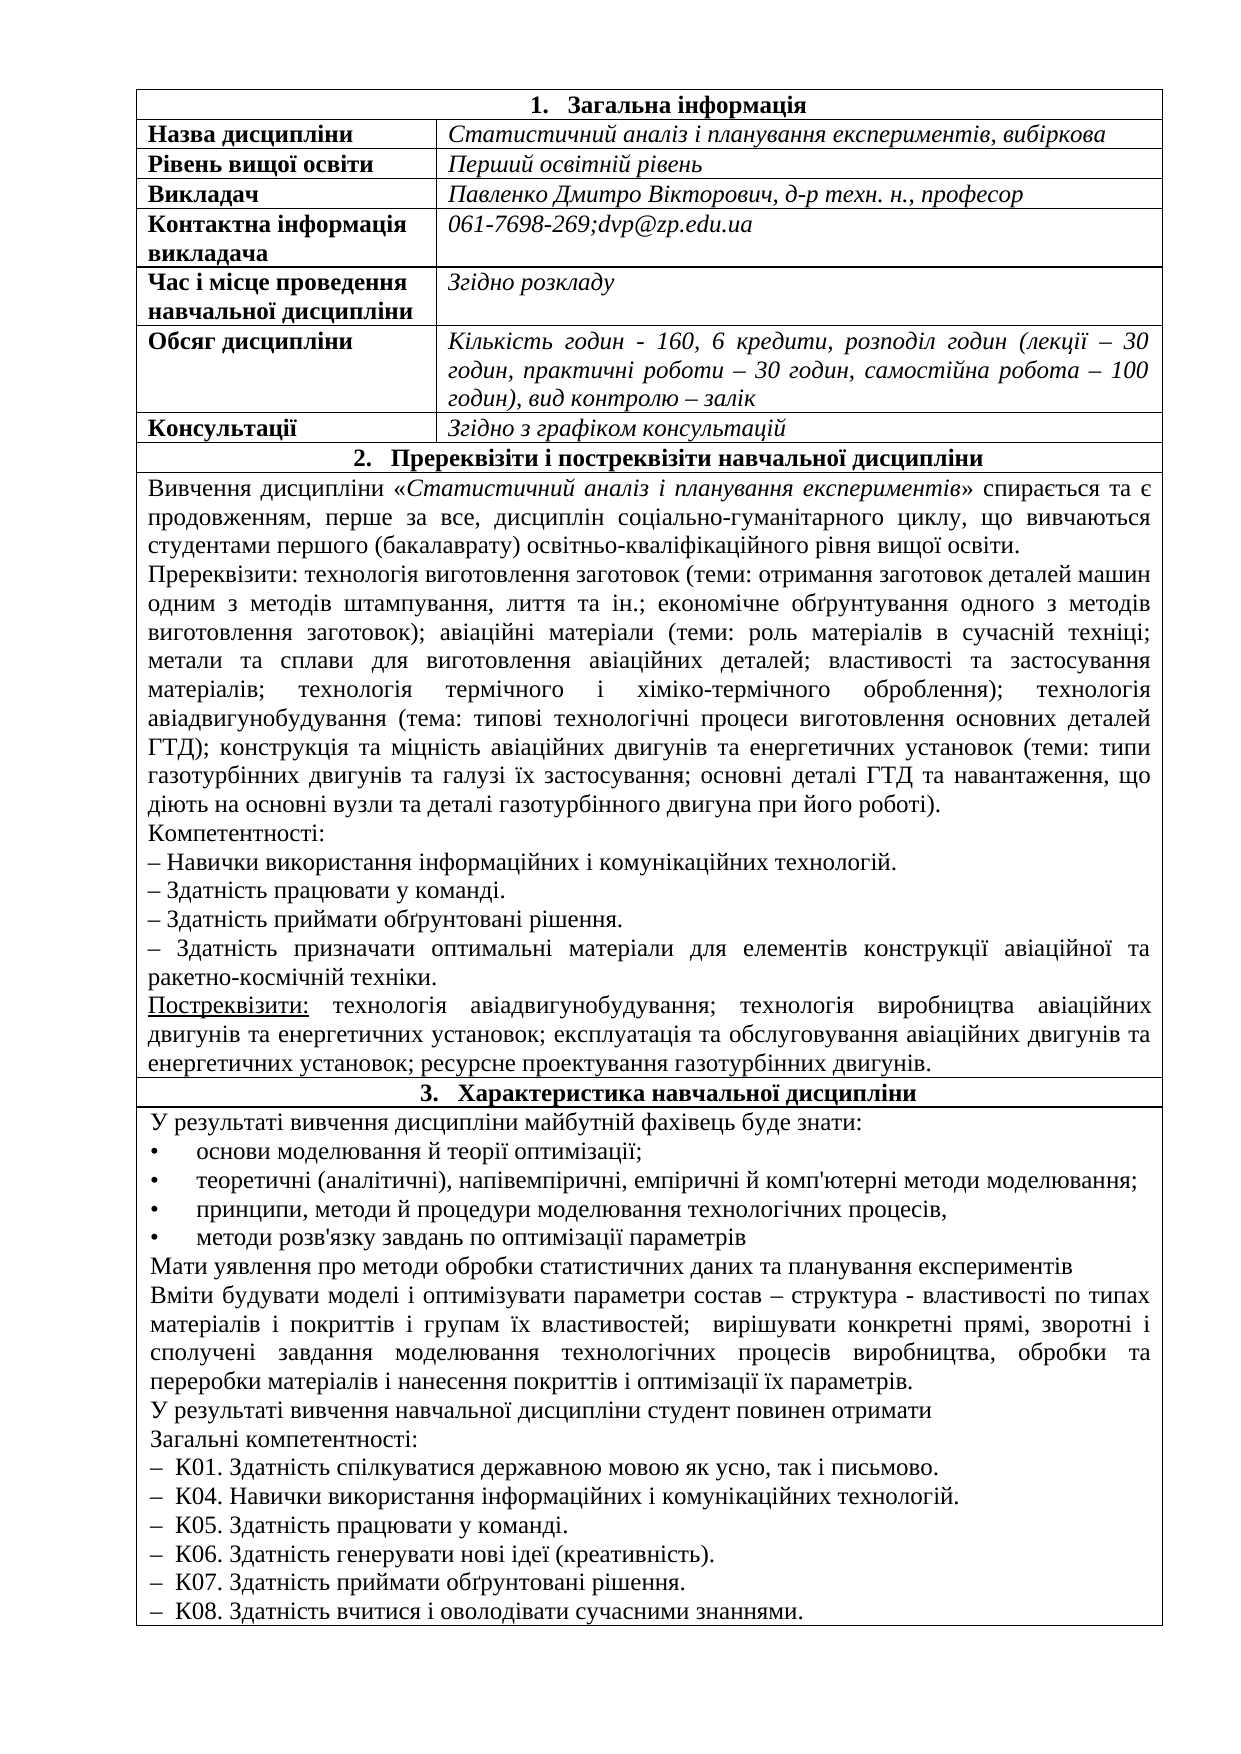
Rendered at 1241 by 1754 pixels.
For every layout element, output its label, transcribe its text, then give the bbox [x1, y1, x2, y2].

table_cell Павленко Дмитро Вікторович, д-р техн. н., професор [437, 179, 1162, 208]
table_cell Консультації [137, 413, 436, 442]
table_cell Статистичний аналіз і планування експериментів, вибіркова [437, 120, 1162, 148]
table_cell Контактна інформація викладача [137, 209, 436, 266]
table_cell Згідно з графіком консультацій [437, 413, 1162, 442]
table_cell 061-7698-269;dvp@zp.edu.ua [437, 209, 1162, 266]
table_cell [137, 1108, 1162, 1625]
table_cell Характеристика навчальної дисципліни [137, 1078, 1162, 1106]
table_cell Пререквізіти і постреквізіти навчальної дисципліни [137, 443, 1162, 472]
table_cell Вивчення дисципліни «Статистичний аналіз і планування експериментів» спирається та є продовженням, перше за все, дисциплін соціально-гуманітарного циклу, що вивчаються студентами першого (бакалаврату) освітньо-кваліфікаційного рівня вищої освіти. Пререквізити: технологія виготовлення заготовок (теми: отримання заготовок деталей машин одним з методів штампування, лиття та ін.; економічне обґрунтування одного з методів виготовлення заготовок); авіаційні матеріали (теми: роль матеріалів в сучасній техніці; метали та сплави для виготовлення авіаційних деталей; властивості та застосування матеріалів; технологія термічного і хіміко-термічного оброблення); технологія авіадвигунобудування (тема: типові технологічні процеси виготовлення основних деталей ГТД); конструкція та міцність авіаційних двигунів та енергетичних установок (теми: типи газотурбінних двигунів та галузі їх застосування; основні деталі ГТД та навантаження, що діють на основні вузли та деталі газотурбінного двигуна при його роботі). Компетентності: – Навички використання інформаційних і комунікаційних технологій. – Здатність працювати у команді. – Здатність приймати обґрунтовані рішення. – Здатність призначати оптимальні матеріали для елементів конструкції авіаційної та ракетно-космічній техніки. Постреквізити: технологія авіадвигунобудування; технологія виробництва авіаційних двигунів та енергетичних установок; експлуатація та обслуговування авіаційних двигунів та енергетичних установок; ресурсне проектування газотурбінних двигунів. [137, 473, 1162, 1077]
table_cell Кількість годин - 160, 6 кредити, розподіл годин (лекції – 30 годин, практичні роботи – 30 годин, самостійна робота – 100 годин), вид контролю – залік [437, 326, 1162, 412]
table_cell Рівень вищої освіти [137, 149, 436, 178]
table_header Загальна інформація [137, 90, 1162, 118]
table_cell Назва дисципліни [137, 120, 436, 148]
table_cell Згідно розкладу [437, 268, 1162, 325]
table_cell Викладач [137, 179, 436, 208]
table_cell Перший освітній рівень [437, 149, 1162, 178]
table_cell Час і місце проведення навчальної дисципліни [137, 268, 436, 325]
table_cell Обсяг дисципліни [137, 326, 436, 412]
